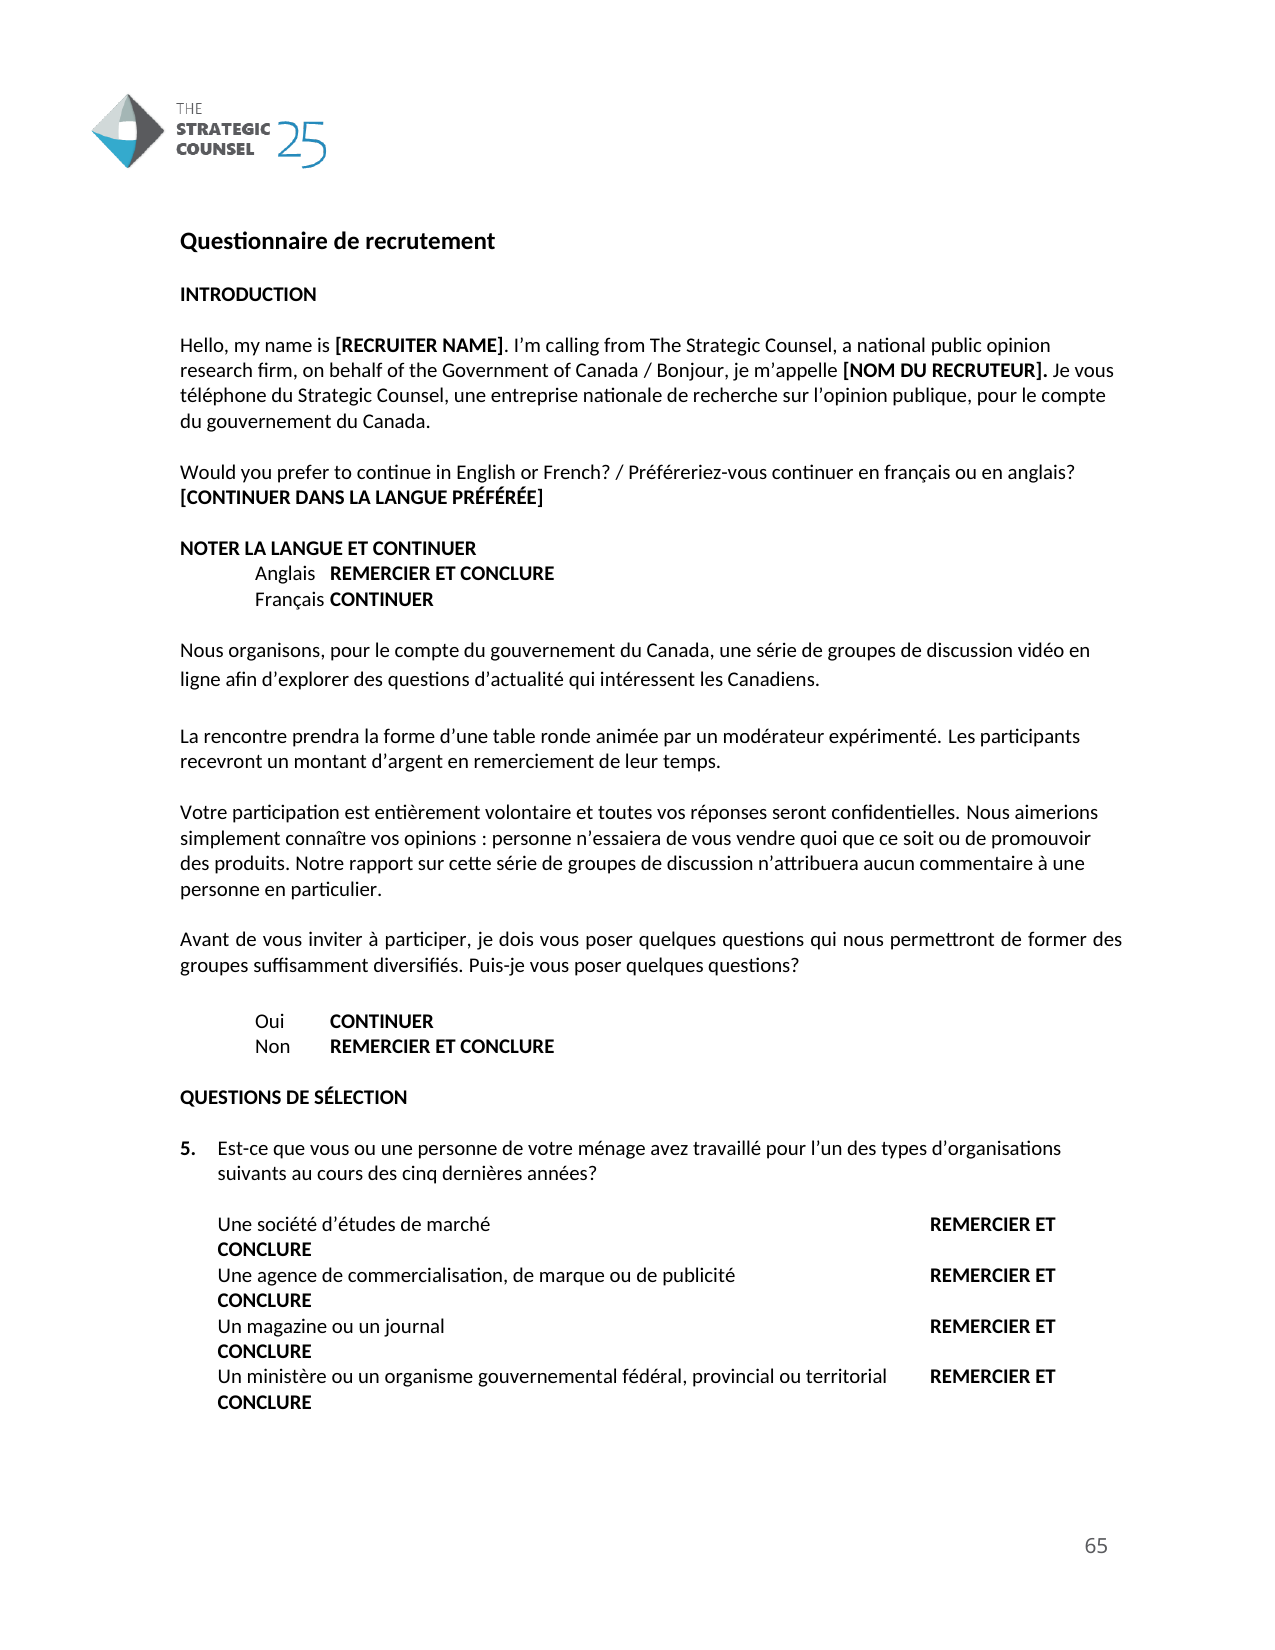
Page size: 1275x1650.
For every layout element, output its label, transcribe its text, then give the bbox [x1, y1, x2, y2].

text Votre participation est entièrement volontaire et toutes vos réponses seront confidentielles. Nous aimerions simplement connaître vos opinions : personne n’essaiera de vous vendre quoi que ce soit ou de promouvoir des produits. Notre rapport sur cette série de groupes de discussion n’attribuera aucun commentaire à une personne en particulier. [180, 799, 1125, 901]
text Un magazine ou un journal REMERCIER ET CONCLURE [217, 1313, 1125, 1364]
text Anglais REMERCIER ET CONCLURE [180, 561, 1125, 586]
text Avant de vous inviter à participer, je dois vous poser quelques questions qui nous permettront de former des groupes suffisamment diversifiés. Puis-je vous poser quelques questions? [180, 927, 1125, 977]
text Non REMERCIER ET CONCLURE [180, 1033, 1125, 1059]
text Hello, my name is [RECRUITER NAME]. I’m calling from The Strategic Counsel, a national public opinion research firm, on behalf of the Government of Canada / Bonjour, je m’appelle [NOM DU RECRUTEUR]. Je vous téléphone du Strategic Counsel, une entreprise nationale de recherche sur l’opinion publique, pour le compte du gouvernement du Canada. [180, 332, 1125, 433]
list Est-ce que vous ou une personne de votre ménage avez travaillé pour l’un des types d’organisations suivants au cours des cinq dernières années? [180, 1135, 1125, 1186]
text La rencontre prendra la forme d’une table ronde animée par un modérateur expérimenté. Les participants recevront un montant d’argent en remerciement de leur temps. [180, 723, 1125, 774]
picture [91, 72, 445, 215]
text Un ministère ou un organisme gouvernemental fédéral, provincial ou territorial REMERCIER ET CONCLURE [217, 1364, 1125, 1414]
text INTRODUCTION [180, 281, 1125, 306]
text Une société d’études de marché REMERCIER ET CONCLURE [217, 1211, 1125, 1262]
text Une agence de commercialisation, de marque ou de publicité REMERCIER ET CONCLURE [217, 1262, 1125, 1313]
text QUESTIONS DE SÉLECTION [180, 1084, 1125, 1109]
text NOTER LA LANGUE ET CONTINUER [180, 535, 1125, 561]
text Oui CONTINUER [180, 1008, 1125, 1033]
text Questionnaire de recrutement [180, 225, 1125, 256]
text Français CONTINUER [180, 586, 1125, 611]
text Nous organisons, pour le compte du gouvernement du Canada, une série de groupes de discussion vidéo en ligne afin d’explorer des questions d’actualité qui intéressent les Canadiens. [180, 637, 1125, 693]
text Would you prefer to continue in English or French? / Préféreriez-vous continuer en français ou en anglais? [CONTINUER DANS LA LANGUE PRÉFÉRÉE] [180, 459, 1125, 510]
